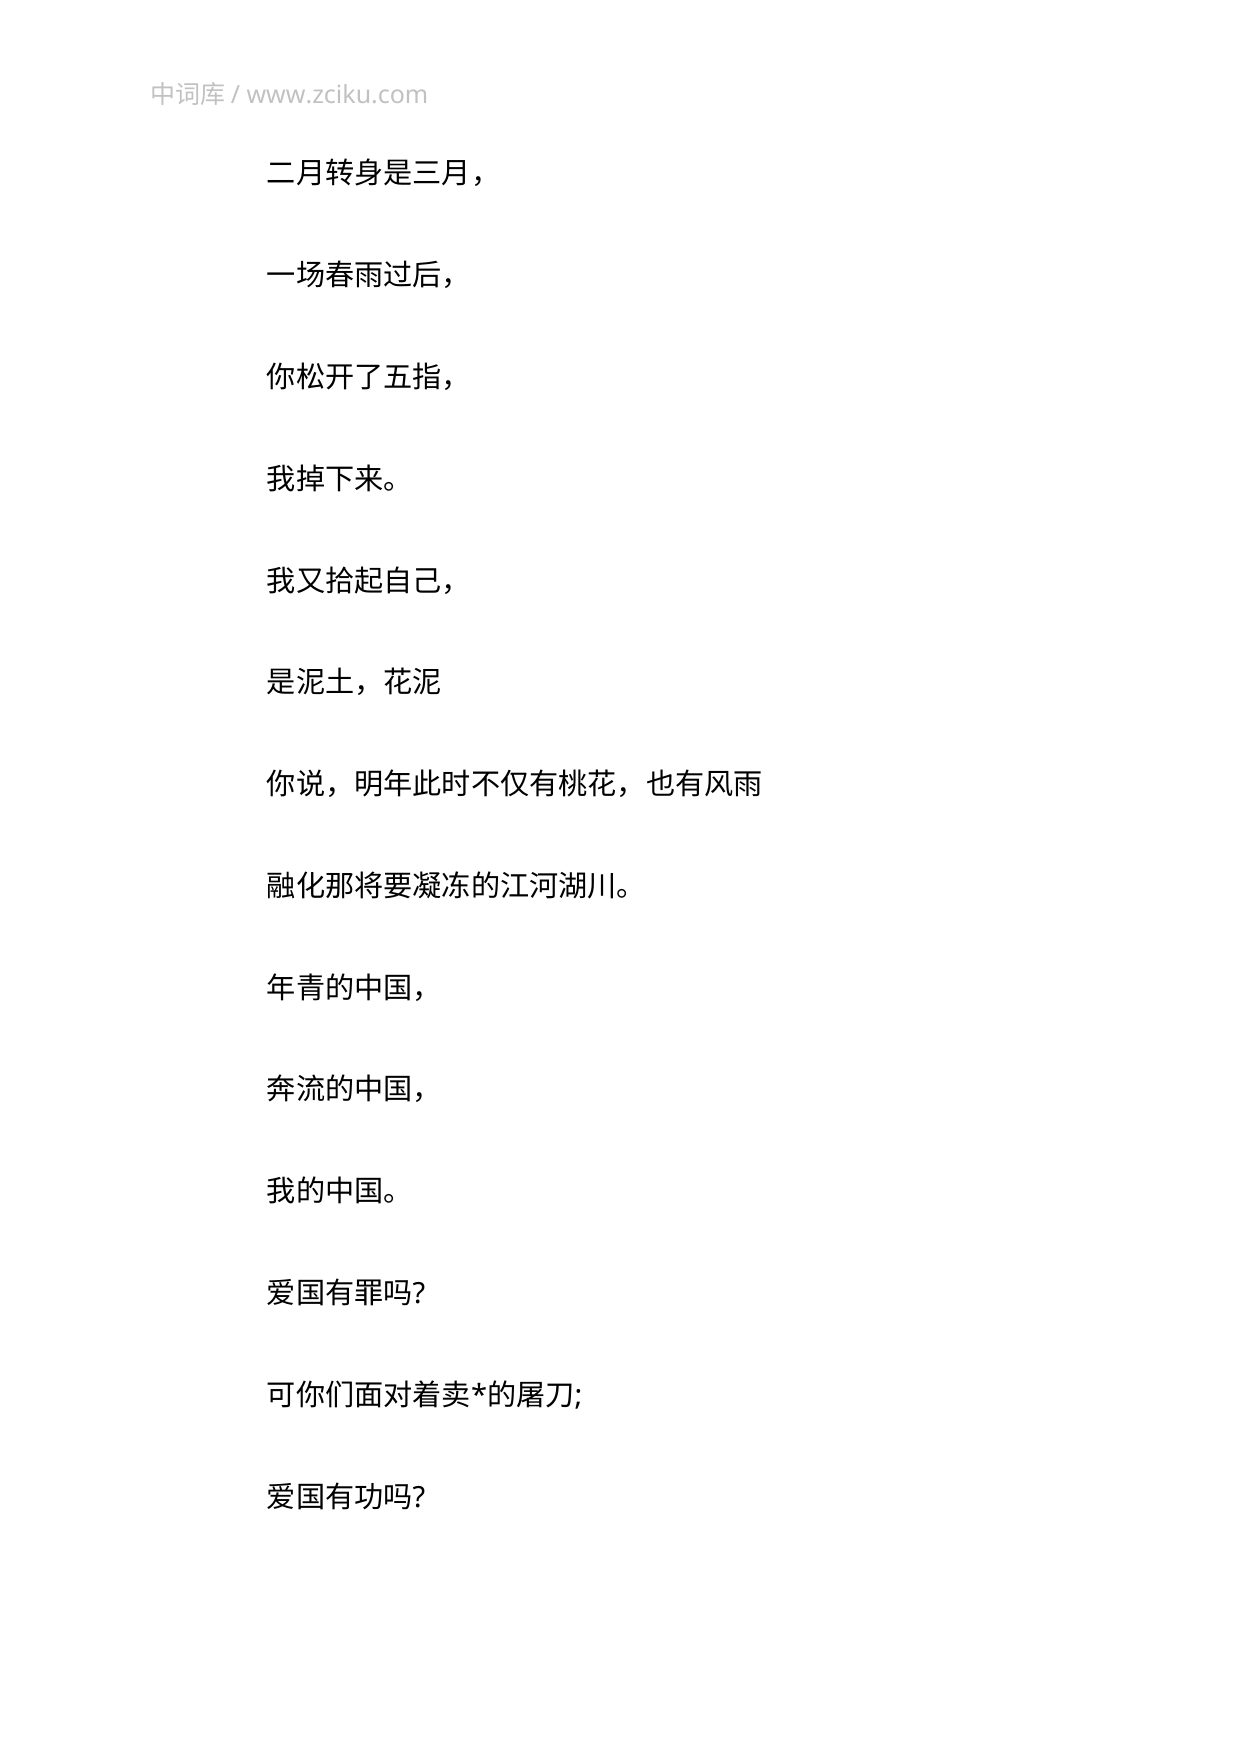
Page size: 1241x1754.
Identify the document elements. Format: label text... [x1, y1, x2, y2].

text 融化那将要凝冻的江河湖川。 [150, 862, 1090, 905]
text 你说，明年此时不仅有桃花，也有风雨 [150, 761, 1090, 803]
text 是泥土，花泥 [150, 659, 1090, 701]
text 爱国有罪吗? [150, 1269, 1090, 1312]
text 二月转身是三月， [150, 150, 1090, 192]
text 我的中国。 [150, 1168, 1090, 1210]
text 爱国有功吗? [150, 1473, 1090, 1516]
text 一场春雨过后， [150, 252, 1090, 294]
text 我又拾起自己， [150, 557, 1090, 599]
text 可你们面对着卖*的屠刀; [150, 1371, 1090, 1414]
text 奔流的中国， [150, 1066, 1090, 1108]
text 年青的中国， [150, 964, 1090, 1006]
text 你松开了五指， [150, 353, 1090, 396]
text 我掉下来。 [150, 455, 1090, 498]
